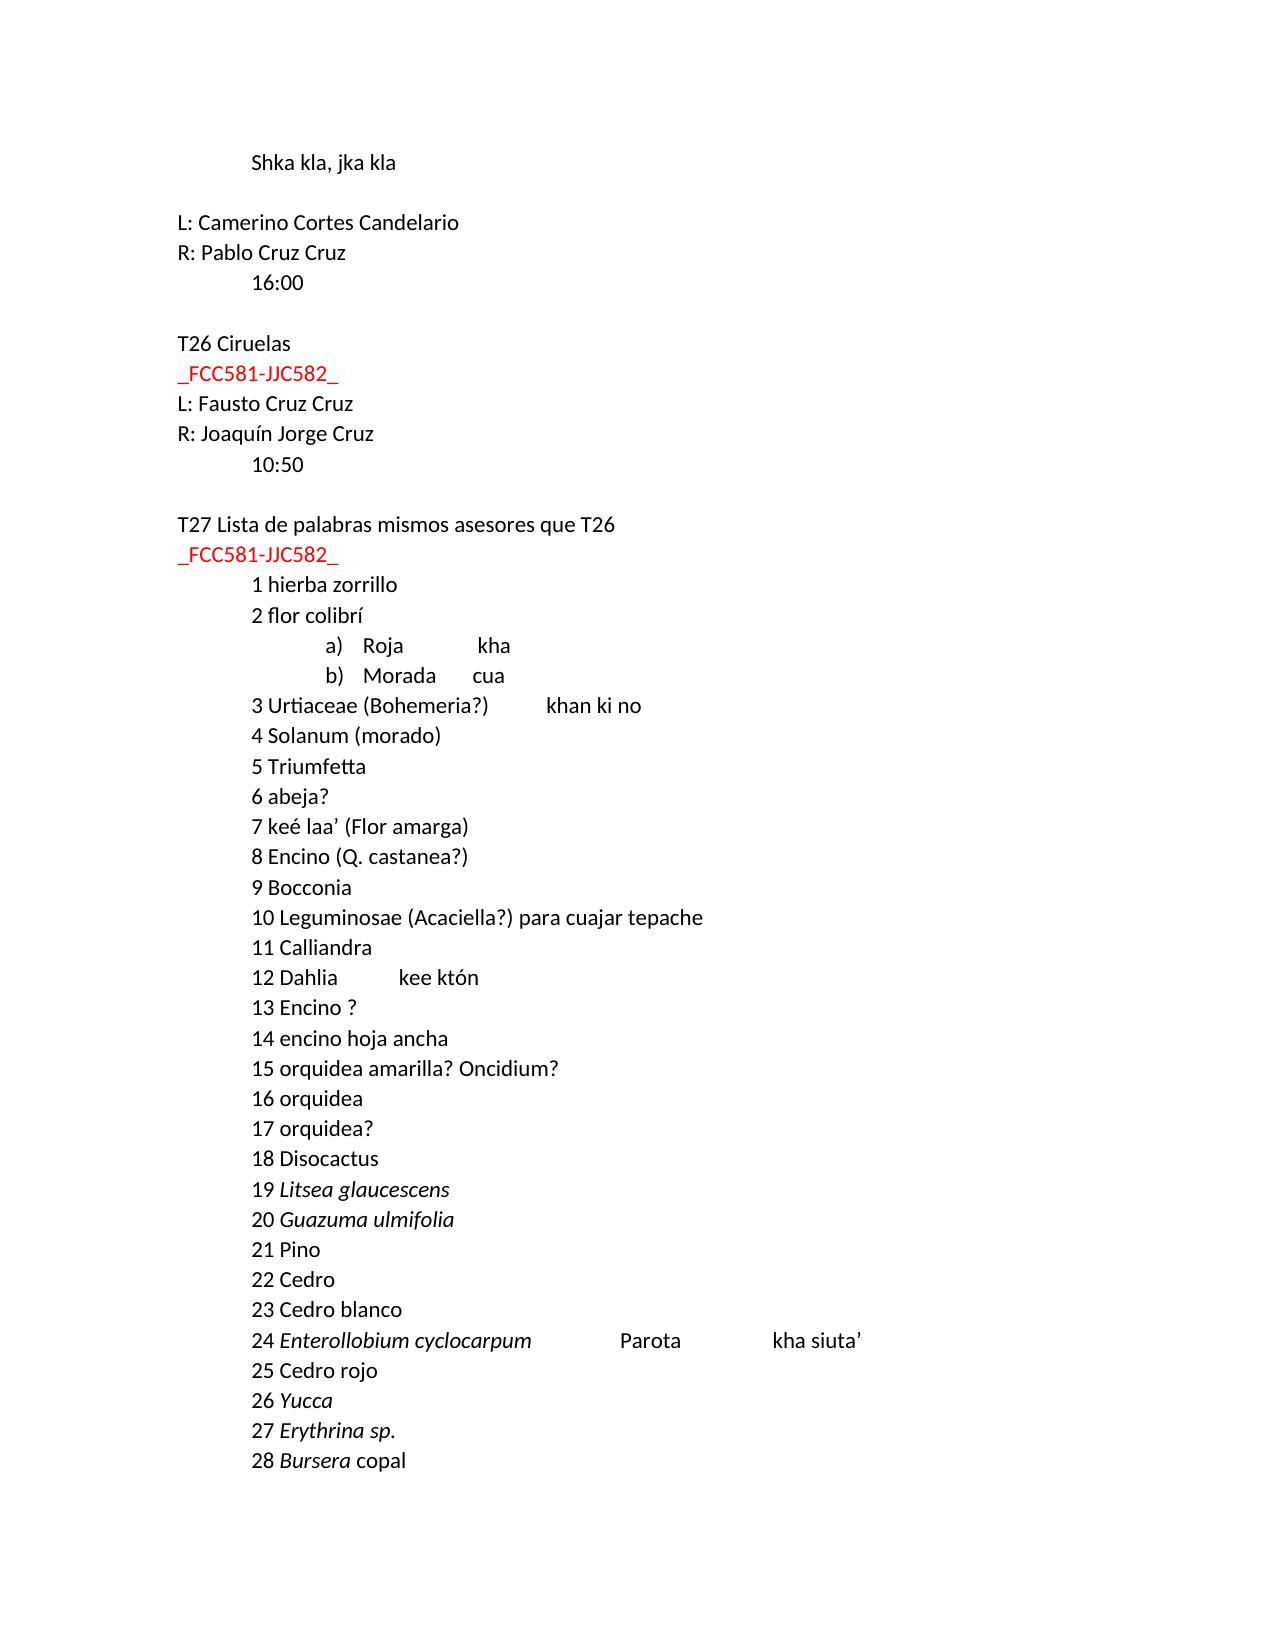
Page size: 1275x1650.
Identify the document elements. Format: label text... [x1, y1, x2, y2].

text R: Pablo Cruz Cruz [177, 238, 1098, 266]
text _FCC581-JJC582_ [177, 540, 1098, 568]
text 12 Dahlia kee któn [251, 963, 1098, 991]
text 10 Leguminosae (Acaciella?) para cuajar tepache [251, 903, 1098, 931]
text 21 Pino [251, 1235, 1098, 1263]
text 20 Guazuma ulmifolia [251, 1205, 1098, 1233]
text 27 Erythrina sp. [177, 1416, 1098, 1444]
text 8 Encino (Q. castanea?) [251, 842, 1098, 870]
text 1 hierba zorrillo [177, 571, 1098, 598]
text Shka kla, jka kla [177, 148, 1098, 176]
list Roja kha [325, 631, 1098, 659]
text 25 Cedro rojo [251, 1356, 1098, 1384]
text 15 orquidea amarilla? Oncidium? [251, 1054, 1098, 1082]
text 9 Bocconia [251, 873, 1098, 901]
text 23 Cedro blanco [251, 1296, 1098, 1323]
text 14 encino hoja ancha [251, 1024, 1098, 1052]
text 26 Yucca [251, 1386, 1098, 1414]
text 11 Calliandra [251, 933, 1098, 961]
text 17 orquidea? [251, 1114, 1098, 1142]
text T27 Lista de palabras mismos asesores que T26 [177, 510, 1098, 538]
text 7 keé laa’ (Flor amarga) [251, 812, 1098, 840]
text L: Camerino Cortes Candelario [177, 208, 1098, 236]
text 19 Litsea glaucescens [251, 1175, 1098, 1203]
text 18 Disocactus [251, 1144, 1098, 1172]
text 6 abeja? [251, 782, 1098, 810]
text 24 Enterollobium cyclocarpum Parota kha siuta’ [251, 1326, 1098, 1354]
text T26 Ciruelas [177, 329, 1098, 357]
list Morada cua [325, 661, 1098, 689]
text 16:00 [177, 268, 1098, 296]
text 2 flor colibrí [177, 601, 1098, 629]
text 13 Encino ? [251, 993, 1098, 1021]
text 5 Triumfetta [251, 752, 1098, 780]
text 16 orquidea [251, 1084, 1098, 1112]
text L: Fausto Cruz Cruz [177, 389, 1098, 417]
text 3 Urtiaceae (Bohemeria?) khan ki no [251, 691, 1098, 719]
text 4 Solanum (morado) [251, 722, 1098, 749]
text 28 Bursera copal [177, 1447, 1098, 1474]
text 10:50 [177, 450, 1098, 478]
text _FCC581-JJC582_ [177, 359, 1098, 387]
text R: Joaquín Jorge Cruz [177, 419, 1098, 447]
text 22 Cedro [251, 1265, 1098, 1293]
